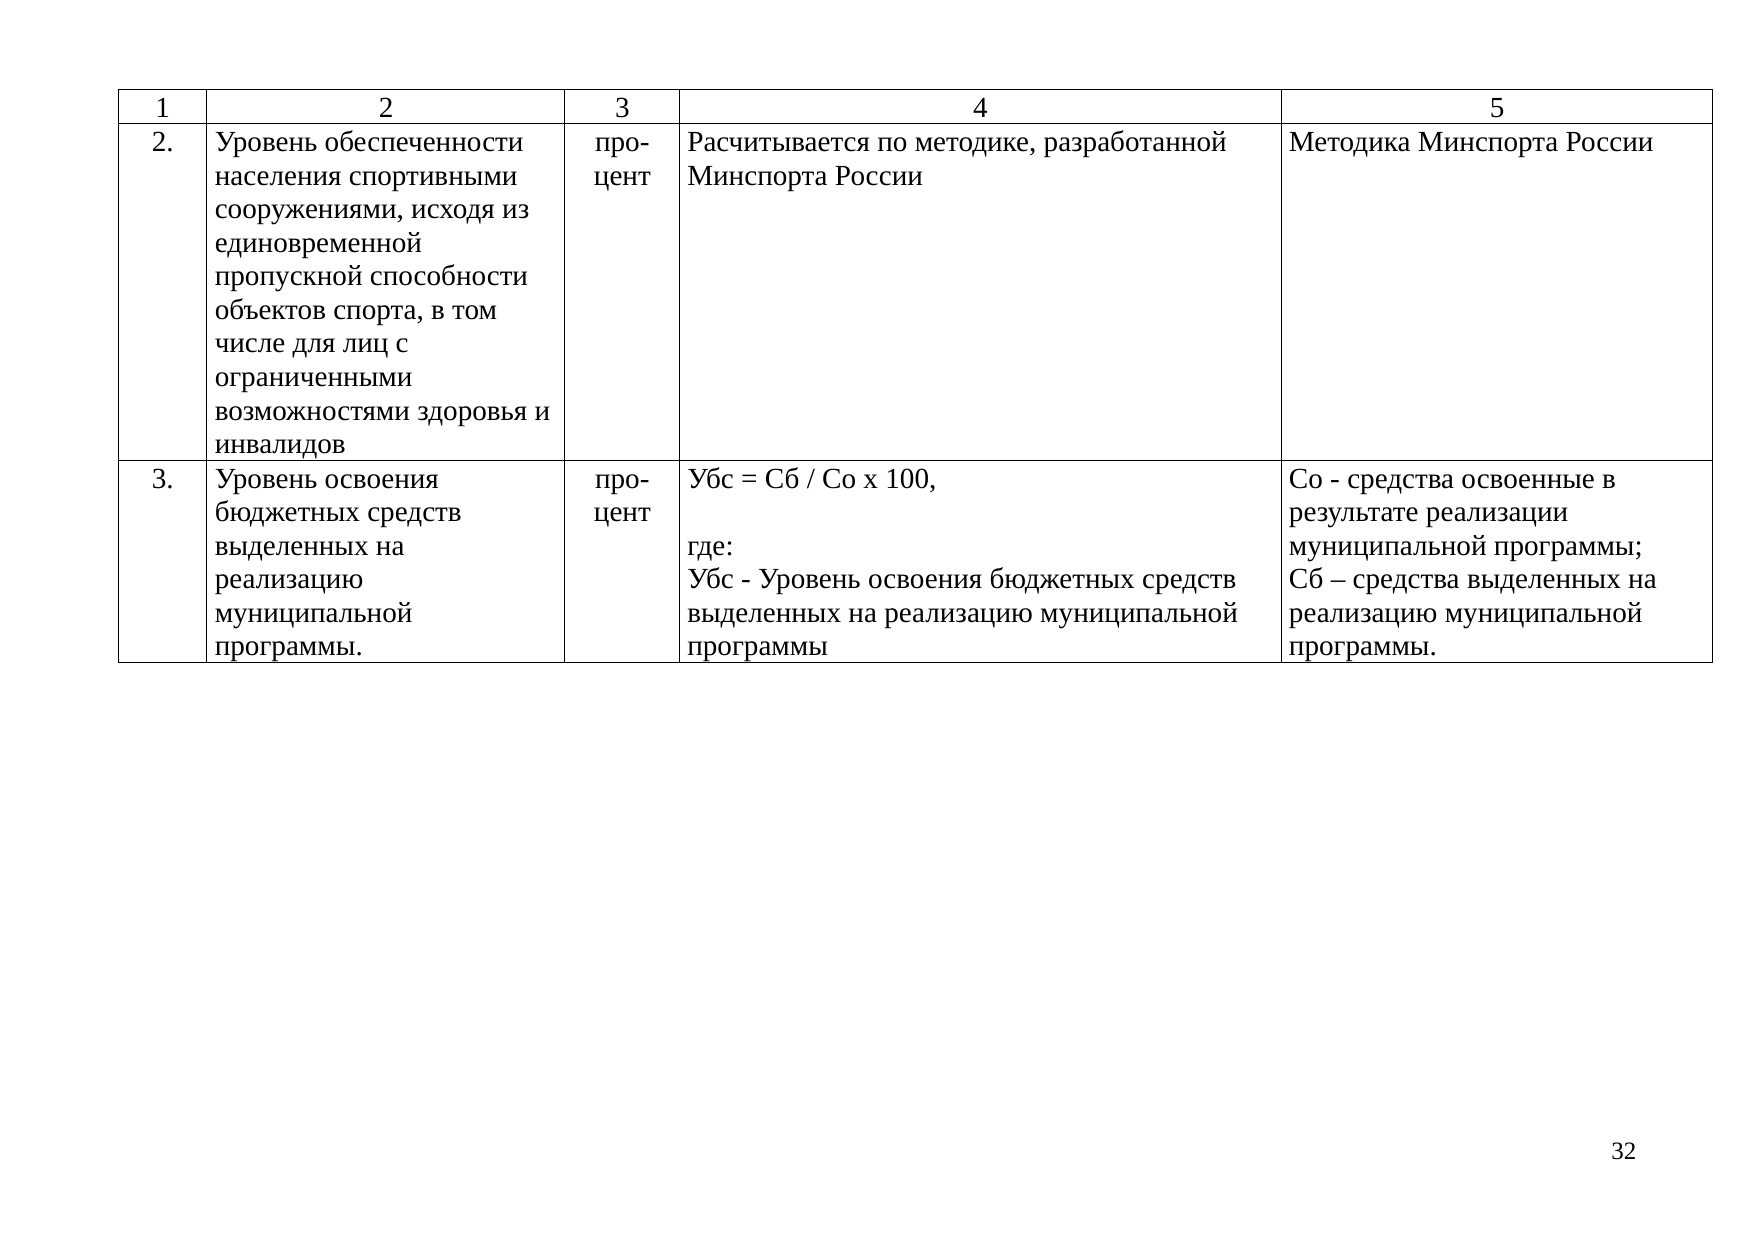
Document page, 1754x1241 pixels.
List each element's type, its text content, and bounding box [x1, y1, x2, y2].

table_cell Уровень обеспеченности населения спортивными сооружениями, исходя из единовременной пропускной способности объектов спорта, в том числе для лиц с ограниченными возможностями здоровья и инвалидов [207, 124, 564, 460]
table_cell Расчитывается по методике, разработанной Минспорта России [680, 124, 1281, 460]
table_cell 2. [119, 124, 206, 460]
table_header 3 [565, 90, 679, 123]
table_cell Методика Минспорта России [1282, 124, 1712, 460]
table_header 5 [1282, 90, 1712, 123]
table_cell Убс = Сб / Со х 100, где: Убс - Уровень освоения бюджетных средств выделенных на реализацию муниципальной программы [680, 461, 1281, 662]
table_header 2 [207, 90, 564, 123]
table_header 1 [119, 90, 206, 123]
table_cell 3. [119, 461, 206, 662]
table_cell про-цент [565, 461, 679, 662]
table_cell Со - средства освоенные в результате реализации муниципальной программы; Сб – средства выделенных на реализацию муниципальной программы. [1282, 461, 1712, 662]
table_cell про-цент [565, 124, 679, 460]
table_cell Уровень освоения бюджетных средств выделенных на реализацию муниципальной программы. [207, 461, 564, 662]
table_header 4 [680, 90, 1281, 123]
